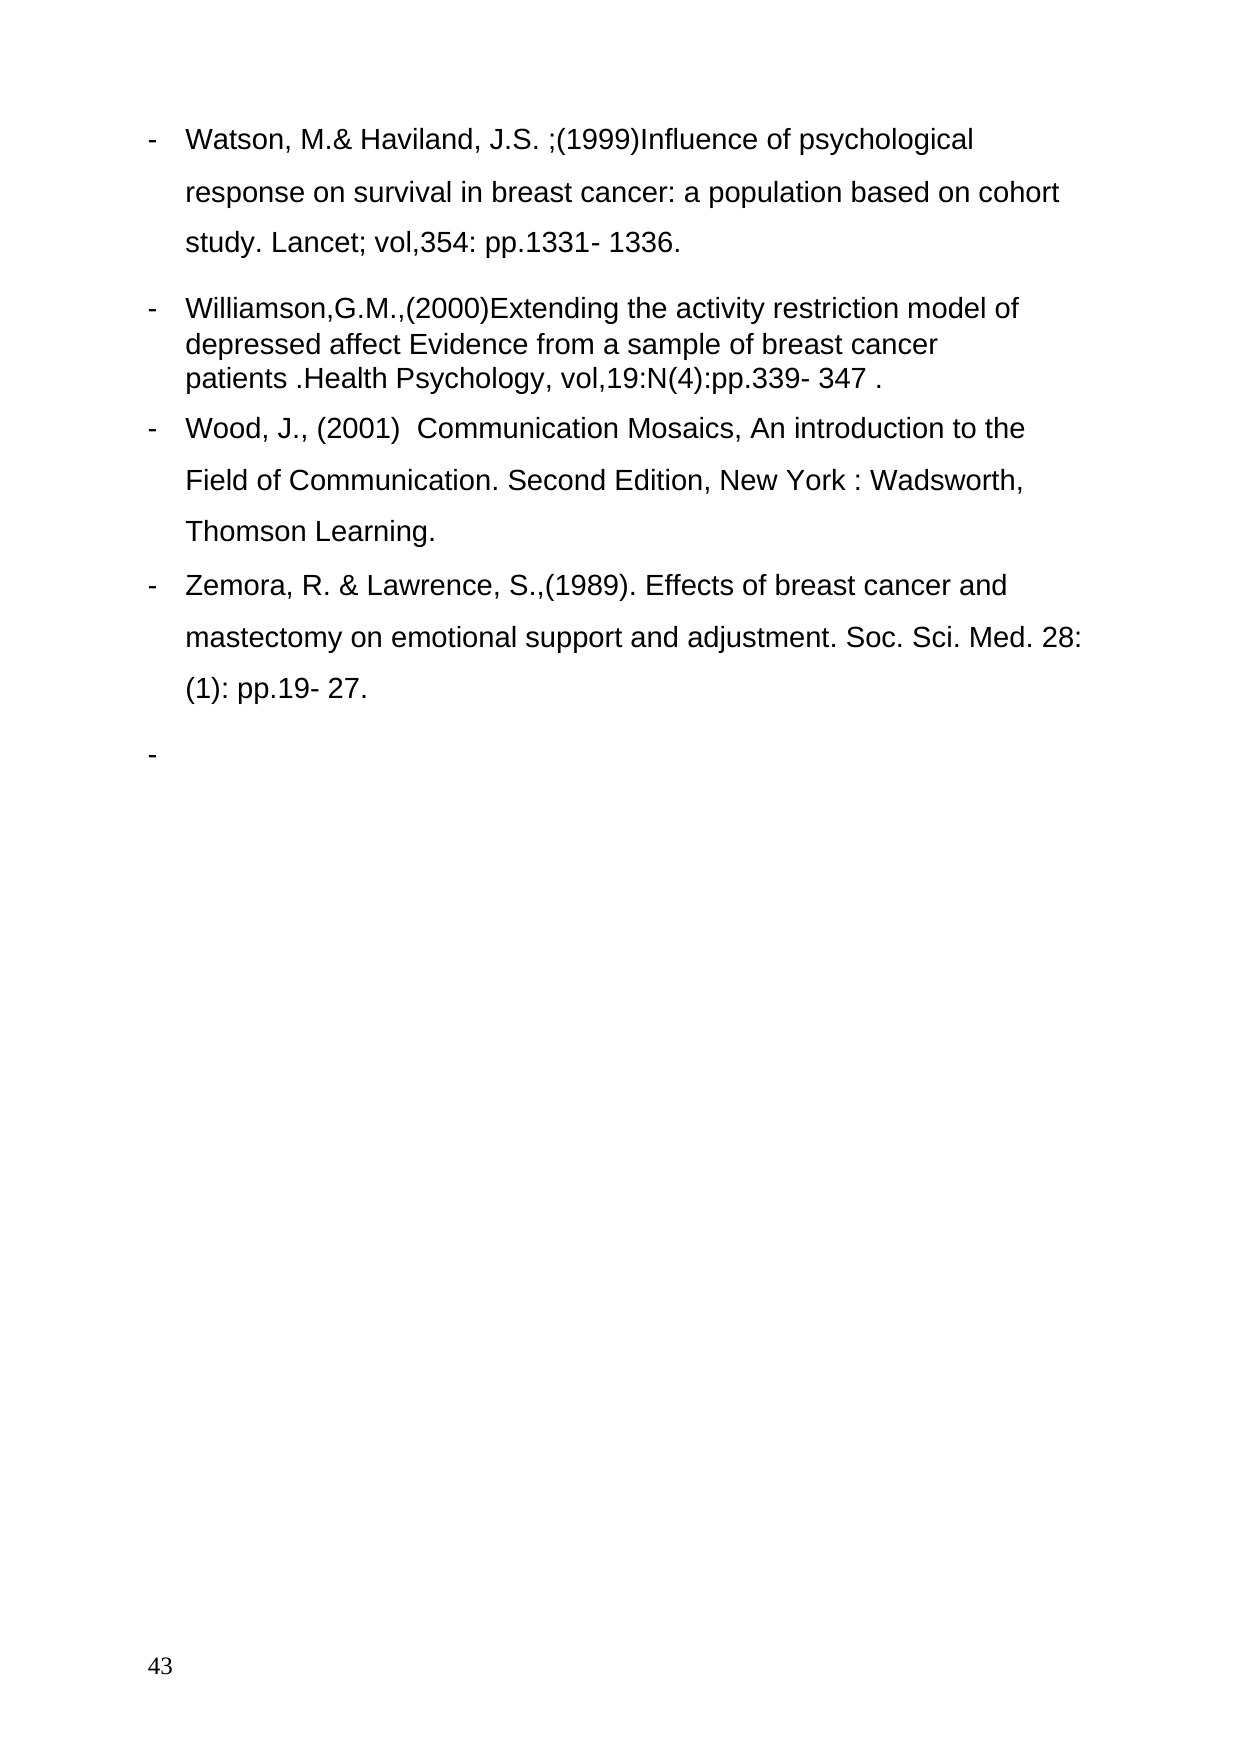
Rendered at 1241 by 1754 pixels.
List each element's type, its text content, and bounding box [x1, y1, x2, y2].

list Zemora, R. & Lawrence, S.,(1989). Effects of breast cancer and mastectomy on emotional support and adjustment. Soc. Sci. Med. 28:(1): pp.19- 27. [148, 564, 1092, 704]
list Williamson,G.M.,(2000)Extending the activity restriction model of depressed affect Evidence from a sample of breast cancer patients .Health Psychology, vol,19:N(4):pp.339- 347 . [148, 288, 1092, 394]
list Watson, M.& Haviland, J.S. ;(1999)Influence of psychological response on survival in breast cancer: a population based on cohort study. Lancet; vol,354: pp.1331- 1336. [148, 118, 1092, 258]
list Wood, J., (2001) Communication Mosaics, An introduction to the Field of Communication. Second Edition, : , Thomson Learning. [148, 407, 1092, 547]
